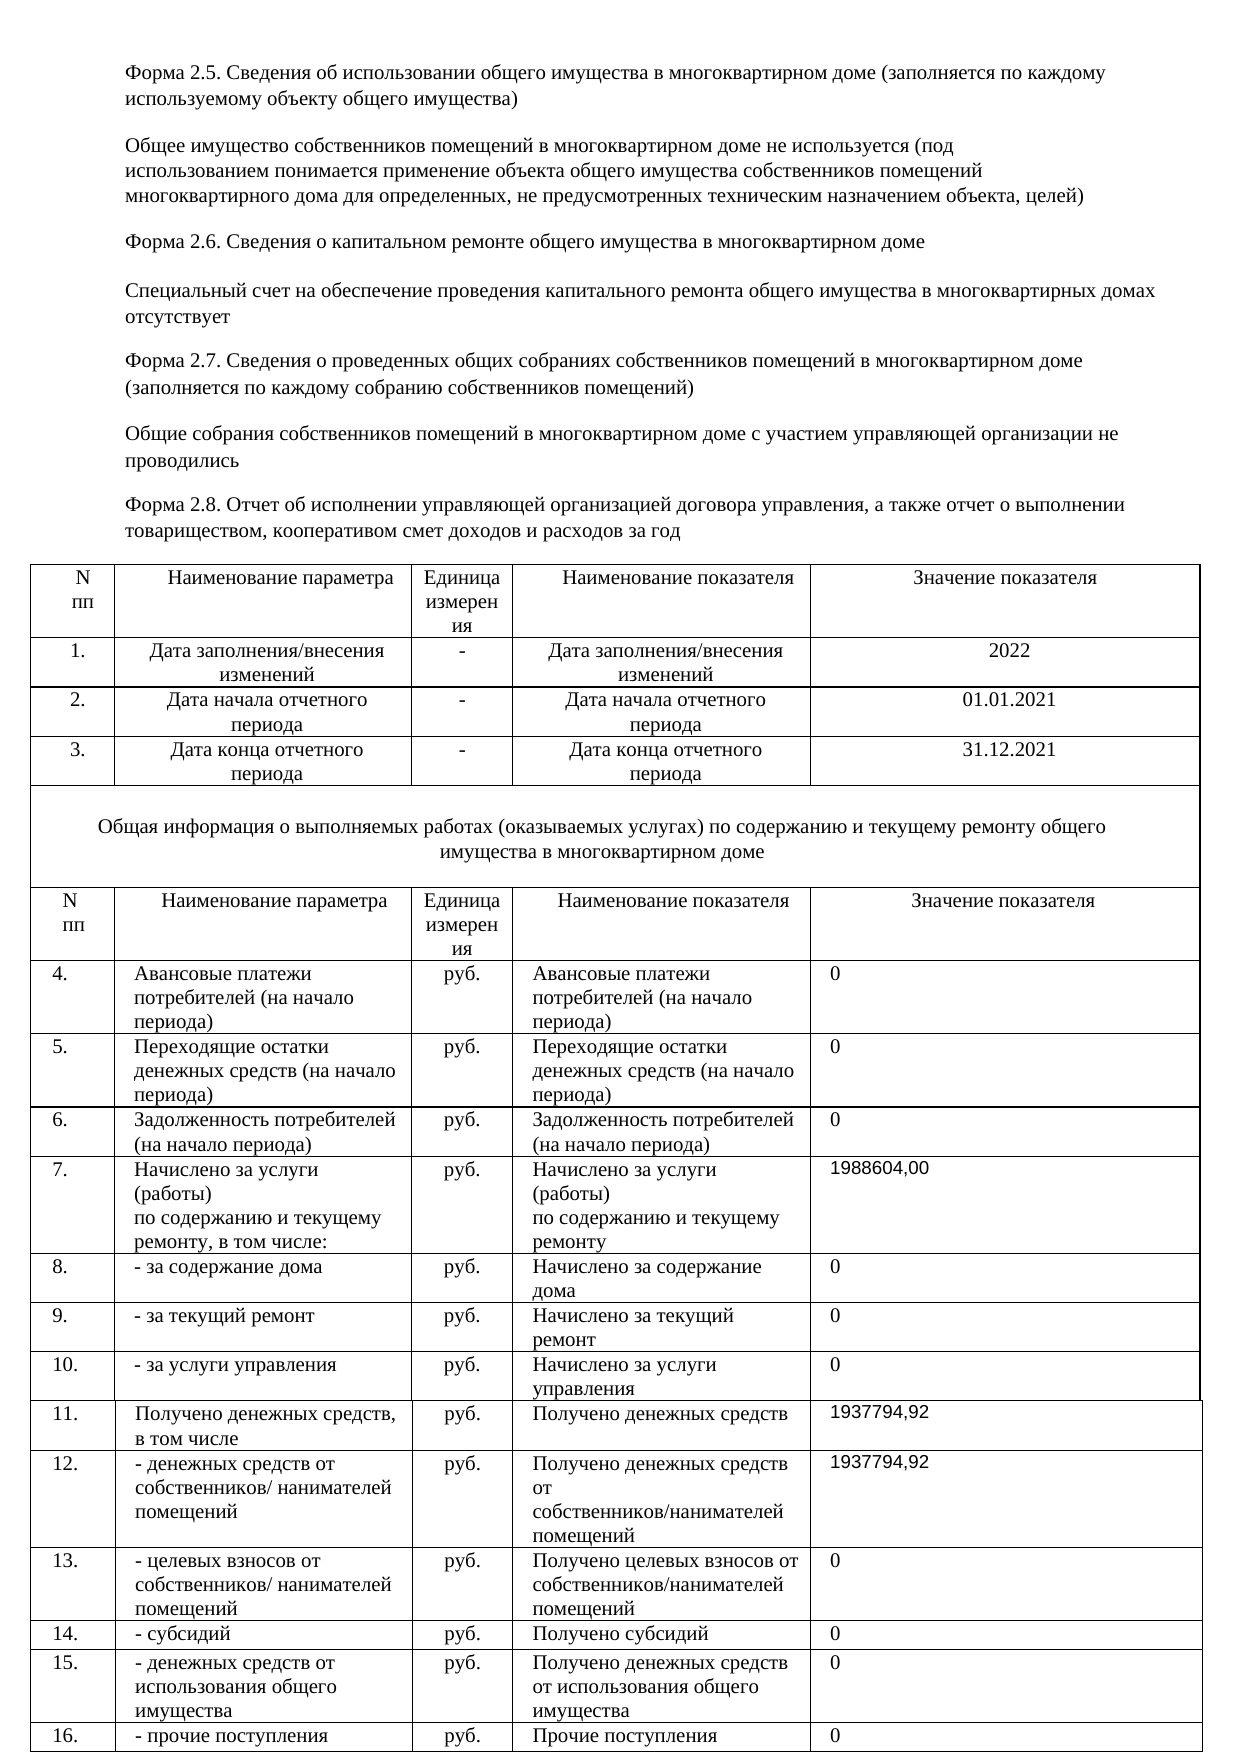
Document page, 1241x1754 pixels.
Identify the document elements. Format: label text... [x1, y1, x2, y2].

table_cell - за услуги управления [115, 1352, 411, 1400]
table_cell 0 [811, 1254, 1199, 1302]
table_cell Дата заполнения/внесения изменений [115, 638, 411, 686]
table_cell - [412, 737, 512, 785]
table_cell 10. [31, 1352, 114, 1400]
text Форма 2.6. Сведения о капитальном ремонте общего имущества в многоквартирном доме [125, 228, 1205, 253]
table_cell - [412, 688, 512, 736]
table_cell руб. [412, 1352, 512, 1400]
table_cell Получено денежных средств от собственников/нанимателей помещений [513, 1451, 810, 1547]
table_cell Авансовые платежи потребителей (на начало периода) [513, 961, 810, 1033]
table_cell Наименование показателя [513, 888, 810, 960]
table_cell Значение показателя [811, 888, 1199, 960]
table_cell 2. [31, 688, 114, 736]
table_cell 15. [31, 1650, 115, 1722]
table_cell Прочие поступления [513, 1723, 810, 1751]
table_cell руб. [412, 1303, 512, 1351]
table_cell руб. [412, 1108, 512, 1156]
table_cell - за содержание дома [115, 1254, 411, 1302]
table_cell руб. [413, 1548, 512, 1620]
table_cell 12. [31, 1451, 115, 1547]
table_cell - за текущий ремонт [115, 1303, 411, 1351]
table_cell Получено субсидий [513, 1621, 810, 1649]
text Общее имущество собственников помещений в многоквартирном доме не используется (под использованием понимается применение объекта общего имущества собственников помещений многоквартирного дома для определенных, не предусмотренных техническим назначением объекта, целей) [125, 133, 1103, 207]
table_cell Начислено за текущий ремонт [513, 1303, 810, 1351]
table_cell Начислено за содержание дома [513, 1254, 810, 1302]
table_cell Дата конца отчетного периода [115, 737, 411, 785]
table_cell - целевых взносов от собственников/ нанимателей помещений [116, 1548, 412, 1620]
table_cell [1174, 786, 1199, 887]
table_cell руб. [412, 1034, 512, 1106]
table_cell Дата конца отчетного периода [513, 737, 810, 785]
table_cell 11. [31, 1401, 115, 1449]
table_cell Дата начала отчетного периода [513, 688, 810, 736]
table_cell 0 [811, 1723, 1202, 1751]
table_header Единица измерения [412, 565, 512, 637]
table_cell 0 [811, 1303, 1199, 1351]
table_header N пп [31, 565, 114, 637]
table_cell 9. [31, 1303, 114, 1351]
table_cell 0 [811, 1034, 1199, 1106]
text Специальный счет на обеспечение проведения капитального ремонта общего имущества в многоквартирных домах отсутствует [125, 278, 1157, 328]
table_cell 1937794,92 [811, 1401, 1202, 1449]
table_cell 31.12.2021 [811, 737, 1199, 785]
table_cell руб. [413, 1401, 512, 1449]
table_cell Переходящие остатки денежных средств (на начало периода) [513, 1034, 810, 1106]
table_header Наименование параметра [115, 565, 411, 637]
table_cell 14. [31, 1621, 115, 1649]
table_cell 2022 [811, 638, 1199, 686]
text Форма 2.8. Отчет об исполнении управляющей организацией договора управления, а также отчет о выполнении товариществом, кооперативом смет доходов и расходов за год [125, 492, 1205, 542]
table_cell Начислено за услуги (работы) по содержанию и текущему ремонту [513, 1157, 810, 1253]
table_cell 0 [811, 1650, 1202, 1722]
table_cell 6. [31, 1108, 114, 1156]
table_cell руб. [413, 1621, 512, 1649]
table_cell 3. [31, 737, 114, 785]
table_cell руб. [413, 1451, 512, 1547]
table_cell Получено целевых взносов от собственников/нанимателей помещений [513, 1548, 810, 1620]
table_cell 0 [811, 1548, 1202, 1620]
table_cell Дата заполнения/внесения изменений [513, 638, 810, 686]
table_cell 01.01.2021 [811, 688, 1199, 736]
table_cell 4. [31, 961, 114, 1033]
table_cell Общая информация о выполняемых работах (оказываемых услугах) по содержанию и текущему ремонту общего имущества в многоквартирном доме [31, 786, 1174, 887]
table_cell - денежных средств от собственников/ нанимателей помещений [116, 1451, 412, 1547]
table_cell 13. [31, 1548, 115, 1620]
table_cell - [412, 638, 512, 686]
text Форма 2.7. Сведения о проведенных общих собраниях собственников помещений в многоквартирном доме (заполняется по каждому собранию собственников помещений) [125, 348, 1203, 399]
table_cell Задолженность потребителей (на начало периода) [513, 1108, 810, 1156]
table_cell 7. [31, 1157, 114, 1253]
table_cell 1937794,92 [811, 1451, 1202, 1547]
table_cell - субсидий [116, 1621, 412, 1649]
table_cell Получено денежных средств от использования общего имущества [513, 1650, 810, 1722]
table_cell Единица измерения [412, 888, 512, 960]
text Общие собрания собственников помещений в многоквартирном доме с участием управляющей организации не проводились [125, 421, 1205, 472]
table_cell - денежных средств от использования общего имущества [116, 1650, 412, 1722]
table_cell 1988604,00 [811, 1157, 1199, 1253]
table_cell Задолженность потребителей (на начало периода) [115, 1108, 411, 1156]
table_cell 0 [811, 1108, 1199, 1156]
table_cell Переходящие остатки денежных средств (на начало периода) [115, 1034, 411, 1106]
table_cell 0 [811, 961, 1199, 1033]
table_cell Начислено за услуги управления [513, 1352, 810, 1400]
text Форма 2.5. Сведения об использовании общего имущества в многоквартирном доме (заполняется по каждому используемому объекту общего имущества) [125, 59, 1107, 110]
table_cell Наименование параметра [115, 888, 411, 960]
table_cell Получено денежных средств [513, 1401, 810, 1449]
table_cell руб. [412, 1254, 512, 1302]
table_cell - прочие поступления [116, 1723, 412, 1751]
table_header Наименование показателя [513, 565, 810, 637]
table_cell руб. [413, 1650, 512, 1722]
table_cell руб. [412, 1157, 512, 1253]
table_cell Начислено за услуги (работы) по содержанию и текущему ремонту, в том числе: [115, 1157, 411, 1253]
table_cell 8. [31, 1254, 114, 1302]
table_cell N пп [31, 888, 114, 960]
table_cell 1. [31, 638, 114, 686]
table_cell 5. [31, 1034, 114, 1106]
table_cell руб. [412, 961, 512, 1033]
table_cell Дата начала отчетного периода [115, 688, 411, 736]
table_cell Авансовые платежи потребителей (на начало периода) [115, 961, 411, 1033]
table_cell 0 [811, 1621, 1202, 1649]
table_cell 0 [811, 1352, 1199, 1400]
table_cell 16. [31, 1723, 115, 1751]
table_header Значение показателя [811, 565, 1199, 637]
table_cell руб. [413, 1723, 512, 1751]
table_cell Получено денежных средств, в том числе [116, 1401, 412, 1449]
